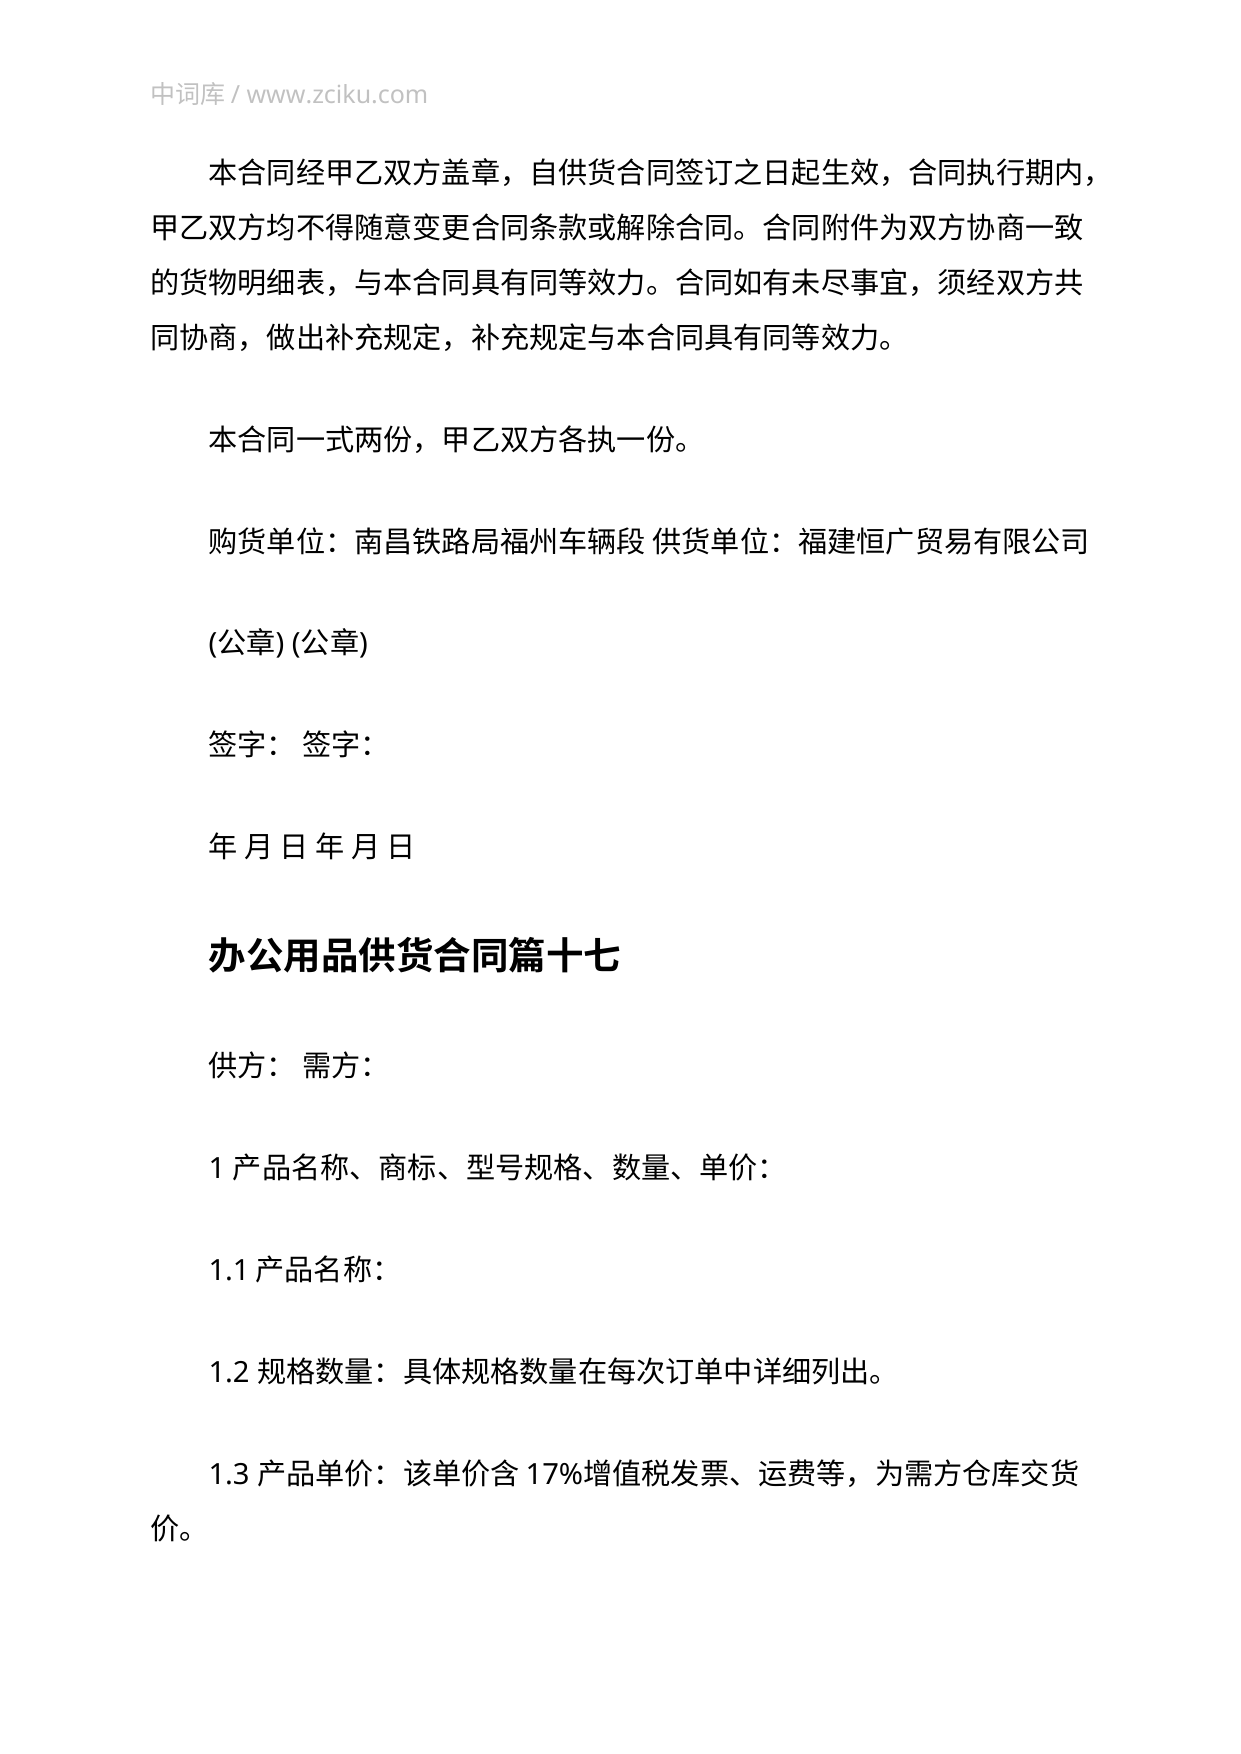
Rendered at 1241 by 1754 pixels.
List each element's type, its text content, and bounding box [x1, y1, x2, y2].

text 1.3 产品单价：该单价含17%增值税发票、运费等，为需方仓库交货价。 [150, 1451, 1090, 1548]
text 签字： 签字： [150, 722, 1090, 764]
text 1.2 规格数量：具体规格数量在每次订单中详细列出。 [150, 1349, 1090, 1391]
text 购货单位：南昌铁路局福州车辆段 供货单位：福建恒广贸易有限公司 [150, 518, 1090, 561]
text (公章) (公章) [150, 620, 1090, 662]
text 1.1产品名称： [150, 1247, 1090, 1289]
text 供方： 需方： [150, 1043, 1090, 1085]
text 1 产品名称、商标、型号规格、数量、单价： [150, 1145, 1090, 1187]
text 办公用品供货合同篇十七 [150, 926, 1090, 980]
text 年 月 日 年 月 日 [150, 824, 1090, 866]
text 本合同经甲乙双方盖章，自供货合同签订之日起生效，合同执行期内，甲乙双方均不得随意变更合同条款或解除合同。合同附件为双方协商一致的货物明细表，与本合同具有同等效力。合同如有未尽事宜，须经双方共同协商，做出补充规定，补充规定与本合同具有同等效力。 [150, 150, 1090, 357]
text 本合同一式两份，甲乙双方各执一份。 [150, 416, 1090, 459]
